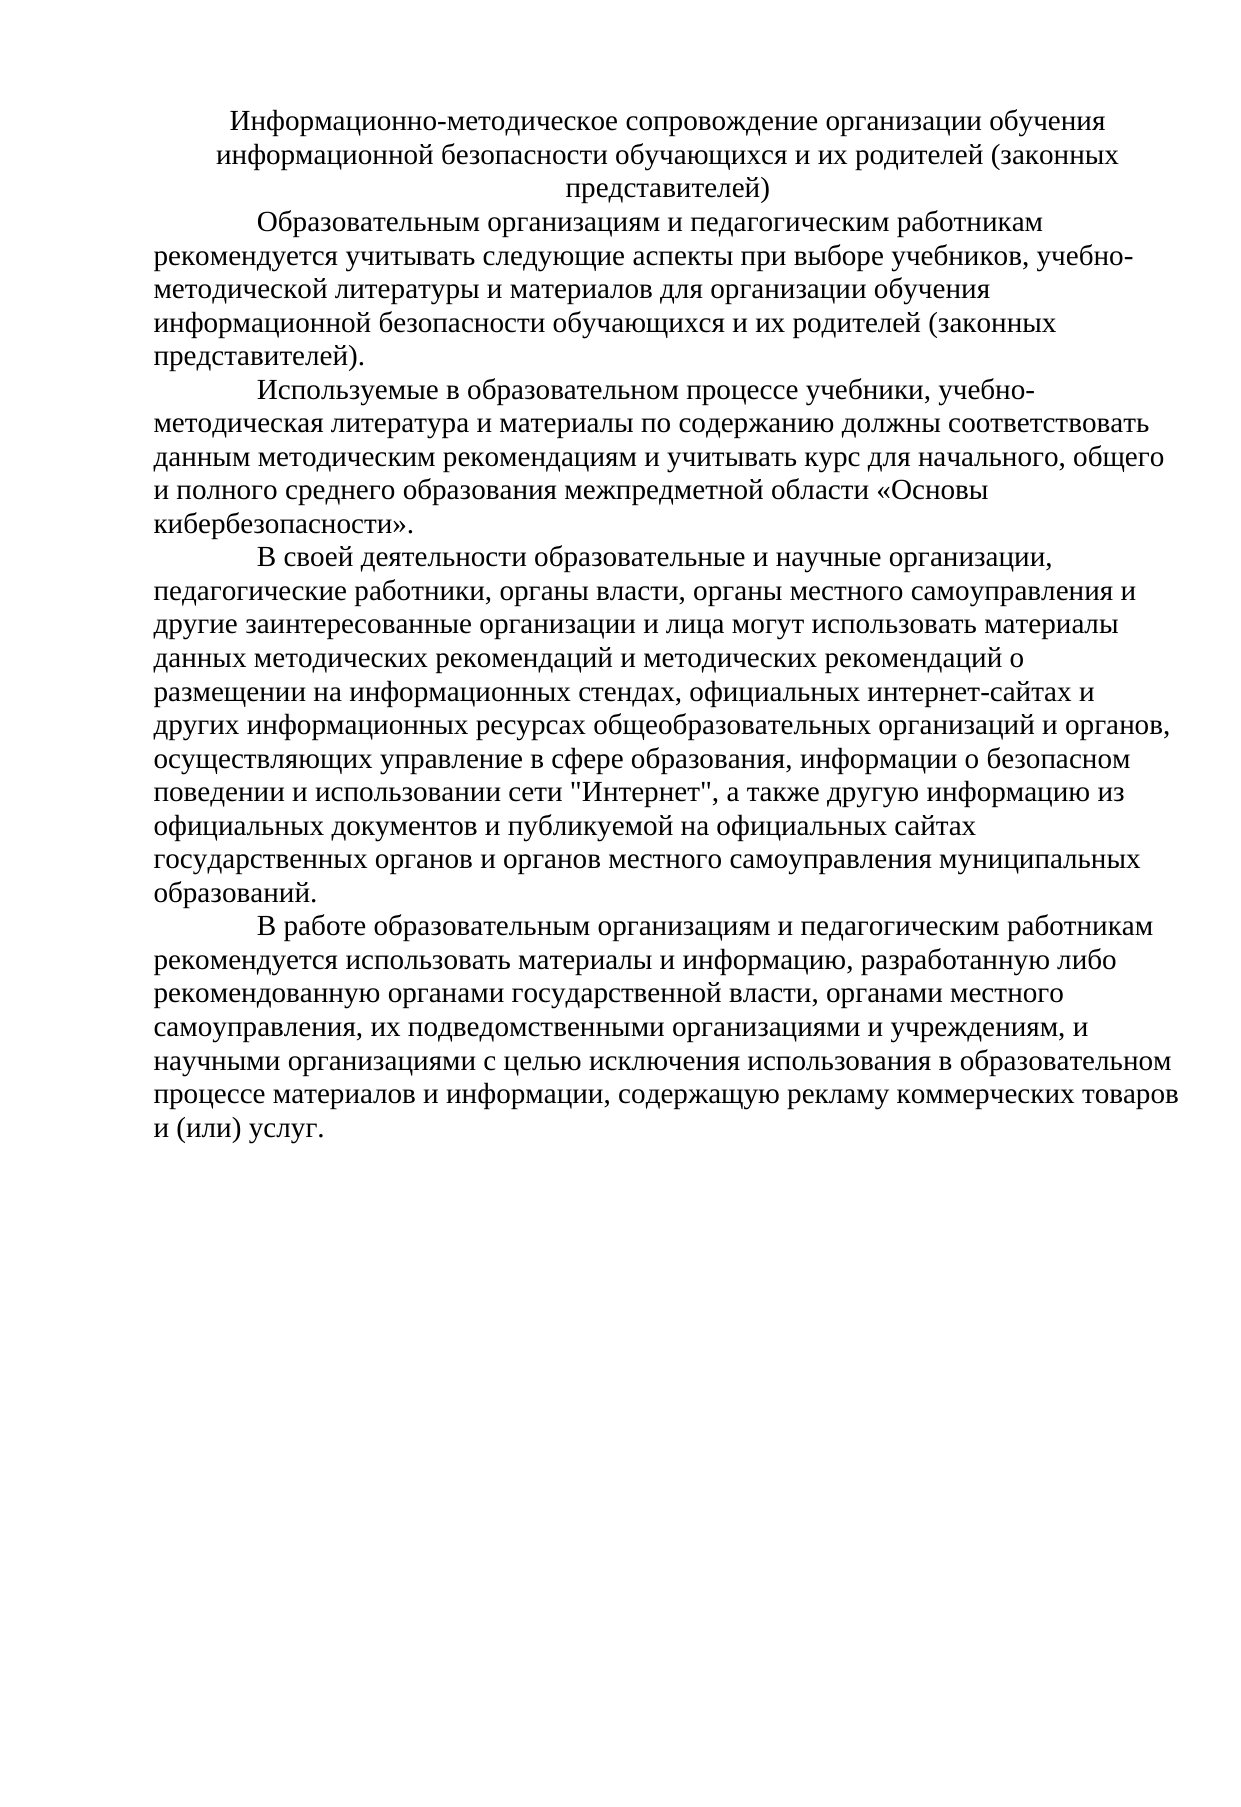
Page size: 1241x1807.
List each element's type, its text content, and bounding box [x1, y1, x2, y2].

text В работе образовательным организациям и педагогическим работникам рекомендуется использовать материалы и информацию, разработанную либо рекомендованную органами государственной власти, органами местного самоуправления, их подведомственными организациями и учреждениям, и научными организациями с целью исключения использования в образовательном процессе материалов и информации, содержащую рекламу коммерческих товаров и (или) услуг. [153, 908, 1182, 1143]
text Образовательным организациям и педагогическим работникам рекомендуется учитывать следующие аспекты при выборе учебников, учебно-методической литературы и материалов для организации обучения информационной безопасности обучающихся и их родителей (законных представителей). [153, 204, 1182, 372]
text Используемые в образовательном процессе учебники, учебно-методическая литература и материалы по содержанию должны соответствовать данным методическим рекомендациям и учитывать курс для начального, общего и полного среднего образования межпредметной области «Основы кибербезопасности». [153, 372, 1182, 539]
text В своей деятельности образовательные и научные организации, педагогические работники, органы власти, органы местного самоуправления и другие заинтересованные организации и лица могут использовать материалы данных методических рекомендаций и методических рекомендаций о размещении на информационных стендах, официальных интернет-сайтах и других информационных ресурсах общеобразовательных организаций и органов, осуществляющих управление в сфере образования, информации о безопасном поведении и использовании сети "Интернет", а также другую информацию из официальных документов и публикуемой на официальных сайтах государственных органов и органов местного самоуправления муниципальных образований. [153, 539, 1182, 908]
text Информационно-методическое сопровождение организации обучения информационной безопасности обучающихся и их родителей (законных представителей) [153, 103, 1182, 204]
